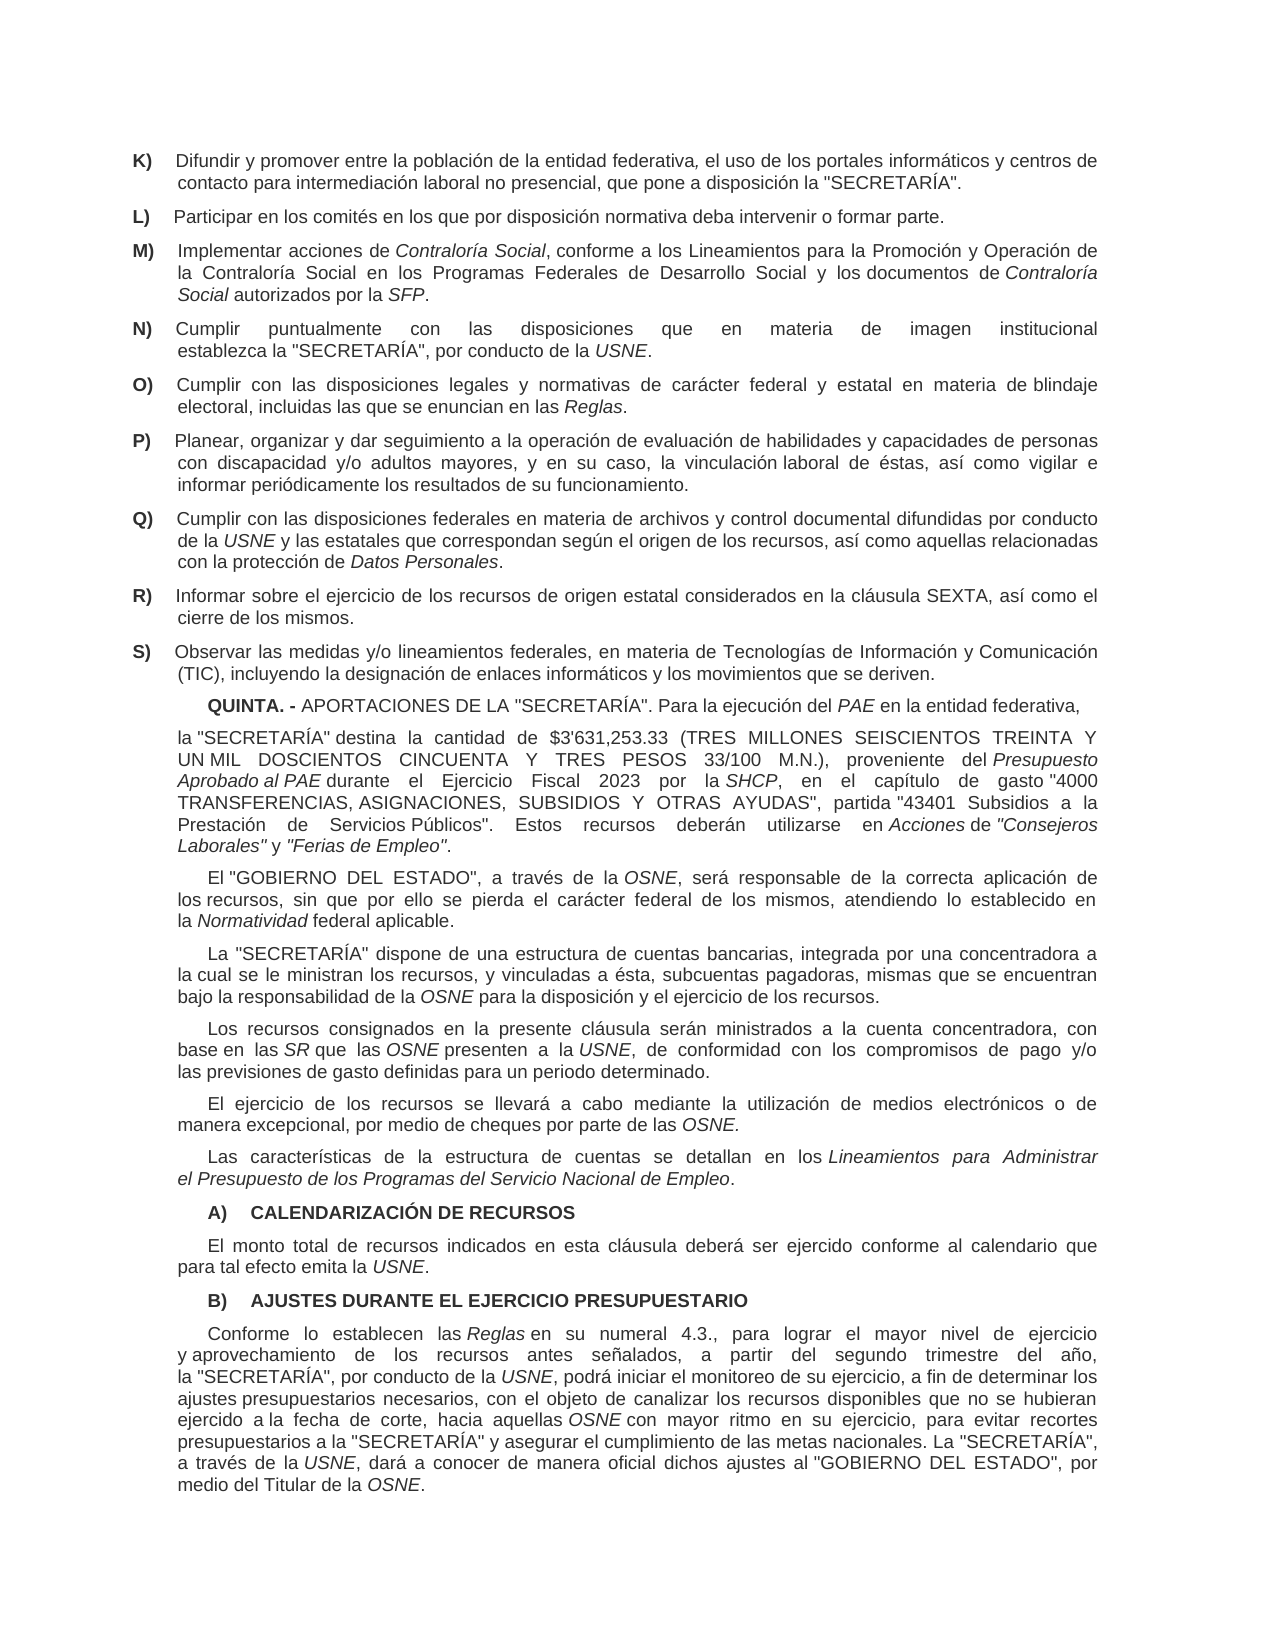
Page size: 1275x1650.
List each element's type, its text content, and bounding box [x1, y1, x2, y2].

text El ejercicio de los recursos se llevará a cabo mediante la utilización de medios electrónicos o de manera excepcional, por medio de cheques por parte de las OSNE. [177, 1093, 1098, 1136]
text P) Planear, organizar y dar seguimiento a la operación de evaluación de habilidades y capacidades de personas con discapacidad y/o adultos mayores, y en su caso, la vinculación laboral de éstas, así como vigilar e informar periódicamente los resultados de su funcionamiento. [132, 428, 1098, 495]
text Q) Cumplir con las disposiciones federales en materia de archivos y control documental difundidas por conducto de la USNE y las estatales que correspondan según el origen de los recursos, así como aquellas relacionadas con la protección de Datos Personales. [132, 505, 1098, 572]
text El monto total de recursos indicados en esta cláusula deberá ser ejercido conforme al calendario que para tal efecto emita la USNE. [177, 1234, 1098, 1278]
text L) Participar en los comités en los que por disposición normativa deba intervenir o formar parte. [132, 204, 1098, 228]
text la "SECRETARÍA" destina la cantidad de $3'631,253.33 (TRES MILLONES SEISCIENTOS TREINTA Y UN MIL DOSCIENTOS CINCUENTA Y TRES PESOS 33/100 M.N.), proveniente del Presupuesto Aprobado al PAE durante el Ejercicio Fiscal 2023 por la SHCP, en el capítulo de gasto "4000 TRANSFERENCIAS, ASIGNACIONES, SUBSIDIOS Y OTRAS AYUDAS", partida "43401 Subsidios a la Prestación de Servicios Públicos". Estos recursos deberán utilizarse en Acciones de "Consejeros Laborales" y "Ferias de Empleo". [177, 727, 1098, 857]
text El "GOBIERNO DEL ESTADO", a través de la OSNE, será responsable de la correcta aplicación de los recursos, sin que por ello se pierda el carácter federal de los mismos, atendiendo lo establecido en la Normatividad federal aplicable. [177, 867, 1098, 932]
text Conforme lo establecen las Reglas en su numeral 4.3., para lograr el mayor nivel de ejercicio y aprovechamiento de los recursos antes señalados, a partir del segundo trimestre del año, la "SECRETARÍA", por conducto de la USNE, podrá iniciar el monitoreo de su ejercicio, a fin de determinar los ajustes presupuestarios necesarios, con el objeto de canalizar los recursos disponibles que no se hubieran ejercido a la fecha de corte, hacia aquellas OSNE con mayor ritmo en su ejercicio, para evitar recortes presupuestarios a la "SECRETARÍA" y asegurar el cumplimiento de las metas nacionales. La "SECRETARÍA", a través de la USNE, dará a conocer de manera oficial dichos ajustes al "GOBIERNO DEL ESTADO", por medio del Titular de la OSNE. [177, 1323, 1098, 1495]
text O) Cumplir con las disposiciones legales y normativas de carácter federal y estatal en materia de blindaje electoral, incluidas las que se enuncian en las Reglas. [132, 372, 1098, 417]
text K) Difundir y promover entre la población de la entidad federativa, el uso de los portales informáticos y centros de contacto para intermediación laboral no presencial, que pone a disposición la "SECRETARÍA". [132, 148, 1098, 193]
text Las características de la estructura de cuentas se detallan en los Lineamientos para Administrar el Presupuesto de los Programas del Servicio Nacional de Empleo. [177, 1146, 1098, 1189]
text R) Informar sobre el ejercicio de los recursos de origen estatal considerados en la cláusula SEXTA, así como el cierre de los mismos. [132, 583, 1098, 628]
text B) AJUSTES DURANTE EL EJERCICIO PRESUPUESTARIO [177, 1288, 1098, 1312]
text Los recursos consignados en la presente cláusula serán ministrados a la cuenta concentradora, con base en las SR que las OSNE presenten a la USNE, de conformidad con los compromisos de pago y/o las previsiones de gasto definidas para un periodo determinado. [177, 1017, 1098, 1082]
text S) Observar las medidas y/o lineamientos federales, en materia de Tecnologías de Información y Comunicación (TIC), incluyendo la designación de enlaces informáticos y los movimientos que se deriven. [132, 639, 1098, 684]
text N) Cumplir puntualmente con las disposiciones que en materia de imagen institucional establezca la "SECRETARÍA", por conducto de la USNE. [132, 316, 1098, 361]
text M) Implementar acciones de Contraloría Social, conforme a los Lineamientos para la Promoción y Operación de la Contraloría Social en los Programas Federales de Desarrollo Social y los documentos de Contraloría Social autorizados por la SFP. [132, 238, 1098, 305]
text La "SECRETARÍA" dispone de una estructura de cuentas bancarias, integrada por una concentradora a la cual se le ministran los recursos, y vinculadas a ésta, subcuentas pagadoras, mismas que se encuentran bajo la responsabilidad de la OSNE para la disposición y el ejercicio de los recursos. [177, 942, 1098, 1007]
text QUINTA. - APORTACIONES DE LA "SECRETARÍA". Para la ejecución del PAE en la entidad federativa, [177, 695, 1098, 717]
text A) CALENDARIZACIÓN DE RECURSOS [177, 1200, 1098, 1224]
